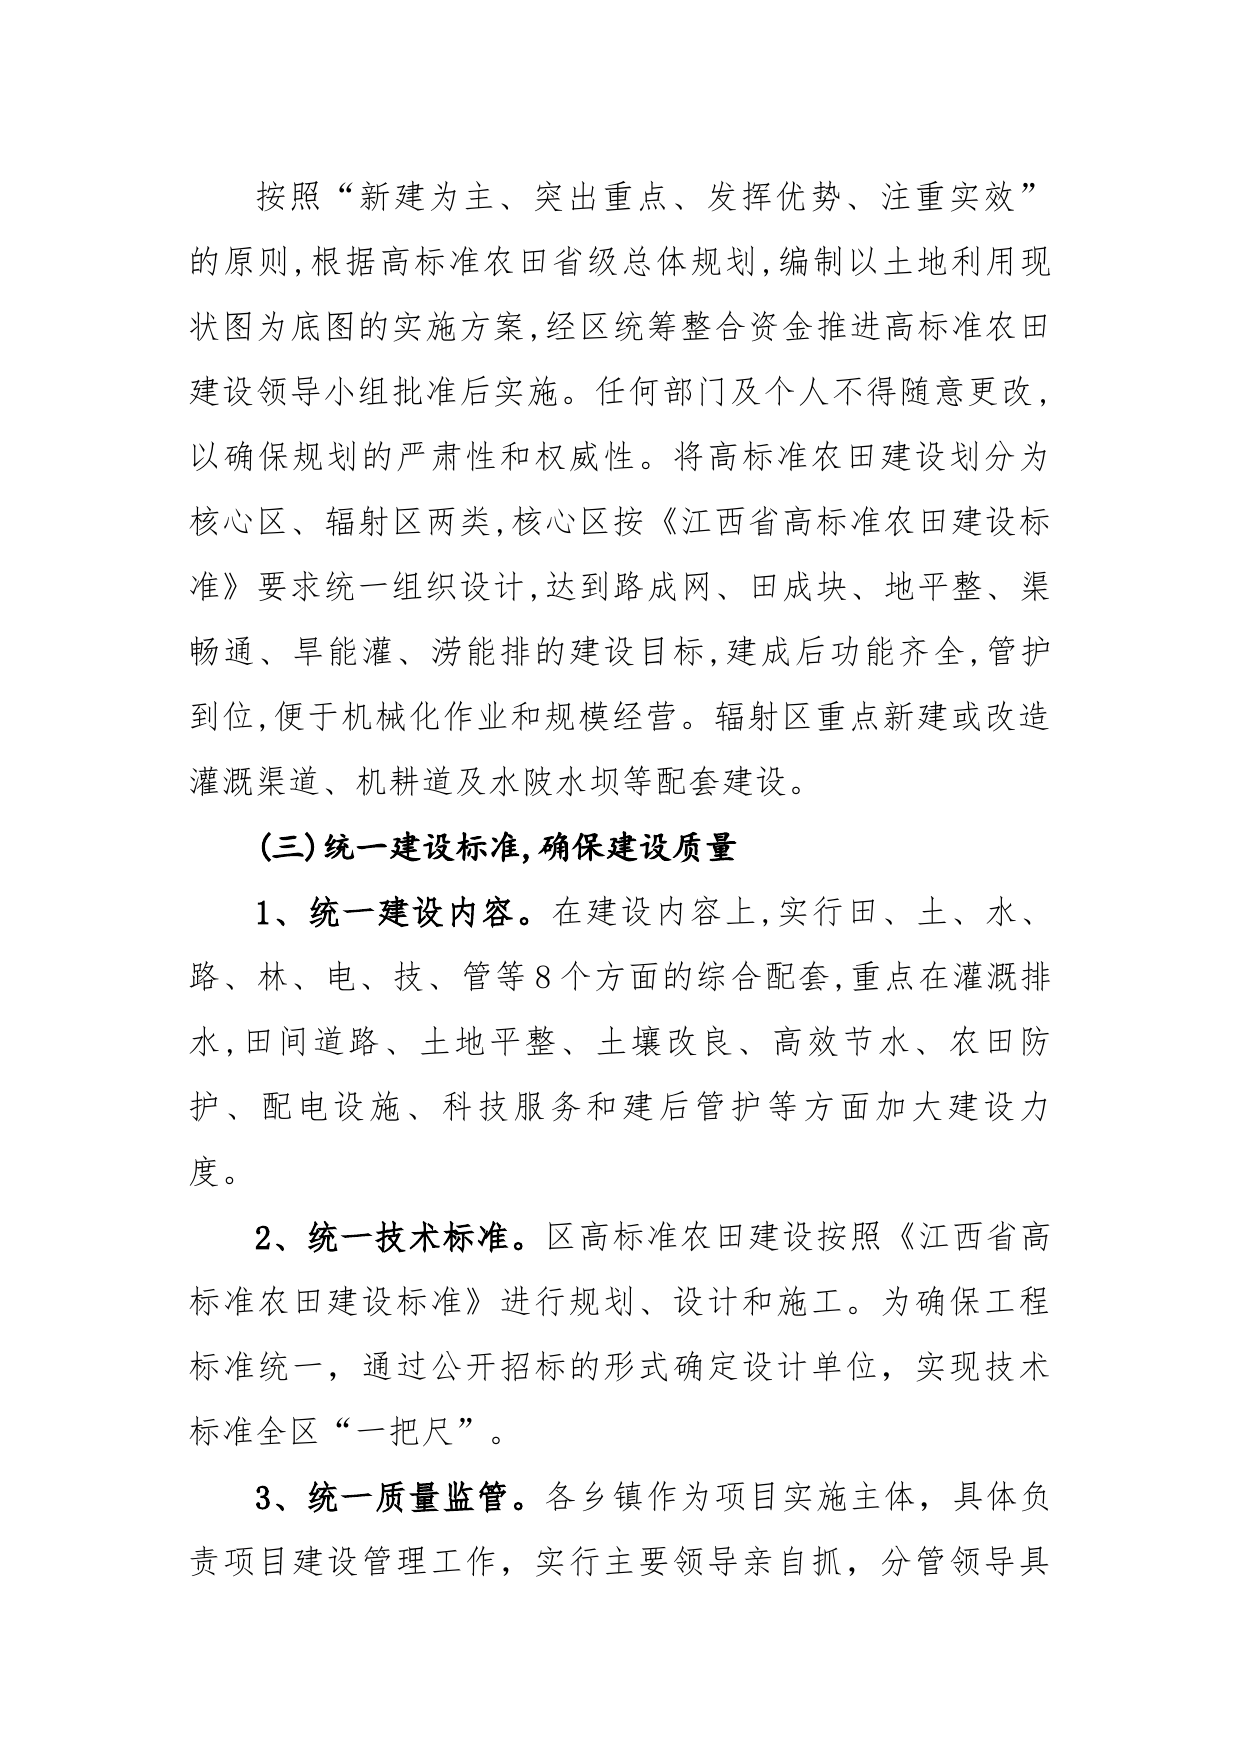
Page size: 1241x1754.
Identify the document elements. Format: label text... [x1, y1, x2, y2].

text 1、统一建设内容。在建设内容上,实行田、土、水、路、林、电、技、管等8个方面的综合配套,重点在灌溉排水,田间道路、土地平整、土壤改良、高效节水、农田防护、配电设施、科技服务和建后管护等方面加大建设力度。 [187, 877, 1053, 1202]
text (三)统一建设标准,确保建设质量 [187, 812, 1053, 877]
text 按照“新建为主、突出重点、发挥优势、注重实效”的原则,根据高标准农田省级总体规划,编制以土地利用现状图为底图的实施方案,经区统筹整合资金推进高标准农田建设领导小组批准后实施。任何部门及个人不得随意更改,以确保规划的严肃性和权威性。将高标准农田建设划分为核心区、辐射区两类,核心区按《江西省高标准农田建设标准》要求统一组织设计,达到路成网、田成块、地平整、渠畅通、旱能灌、涝能排的建设目标,建成后功能齐全,管护到位,便于机械化作业和规模经营。辐射区重点新建或改造灌溉渠道、机耕道及水陂水坝等配套建设。 [187, 162, 1053, 812]
text 2、统一技术标准。区高标准农田建设按照《江西省高标准农田建设标准》进行规划、设计和施工。为确保工程标准统一，通过公开招标的形式确定设计单位，实现技术标准全区“一把尺”。 [187, 1202, 1053, 1462]
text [187, 1462, 1053, 1592]
